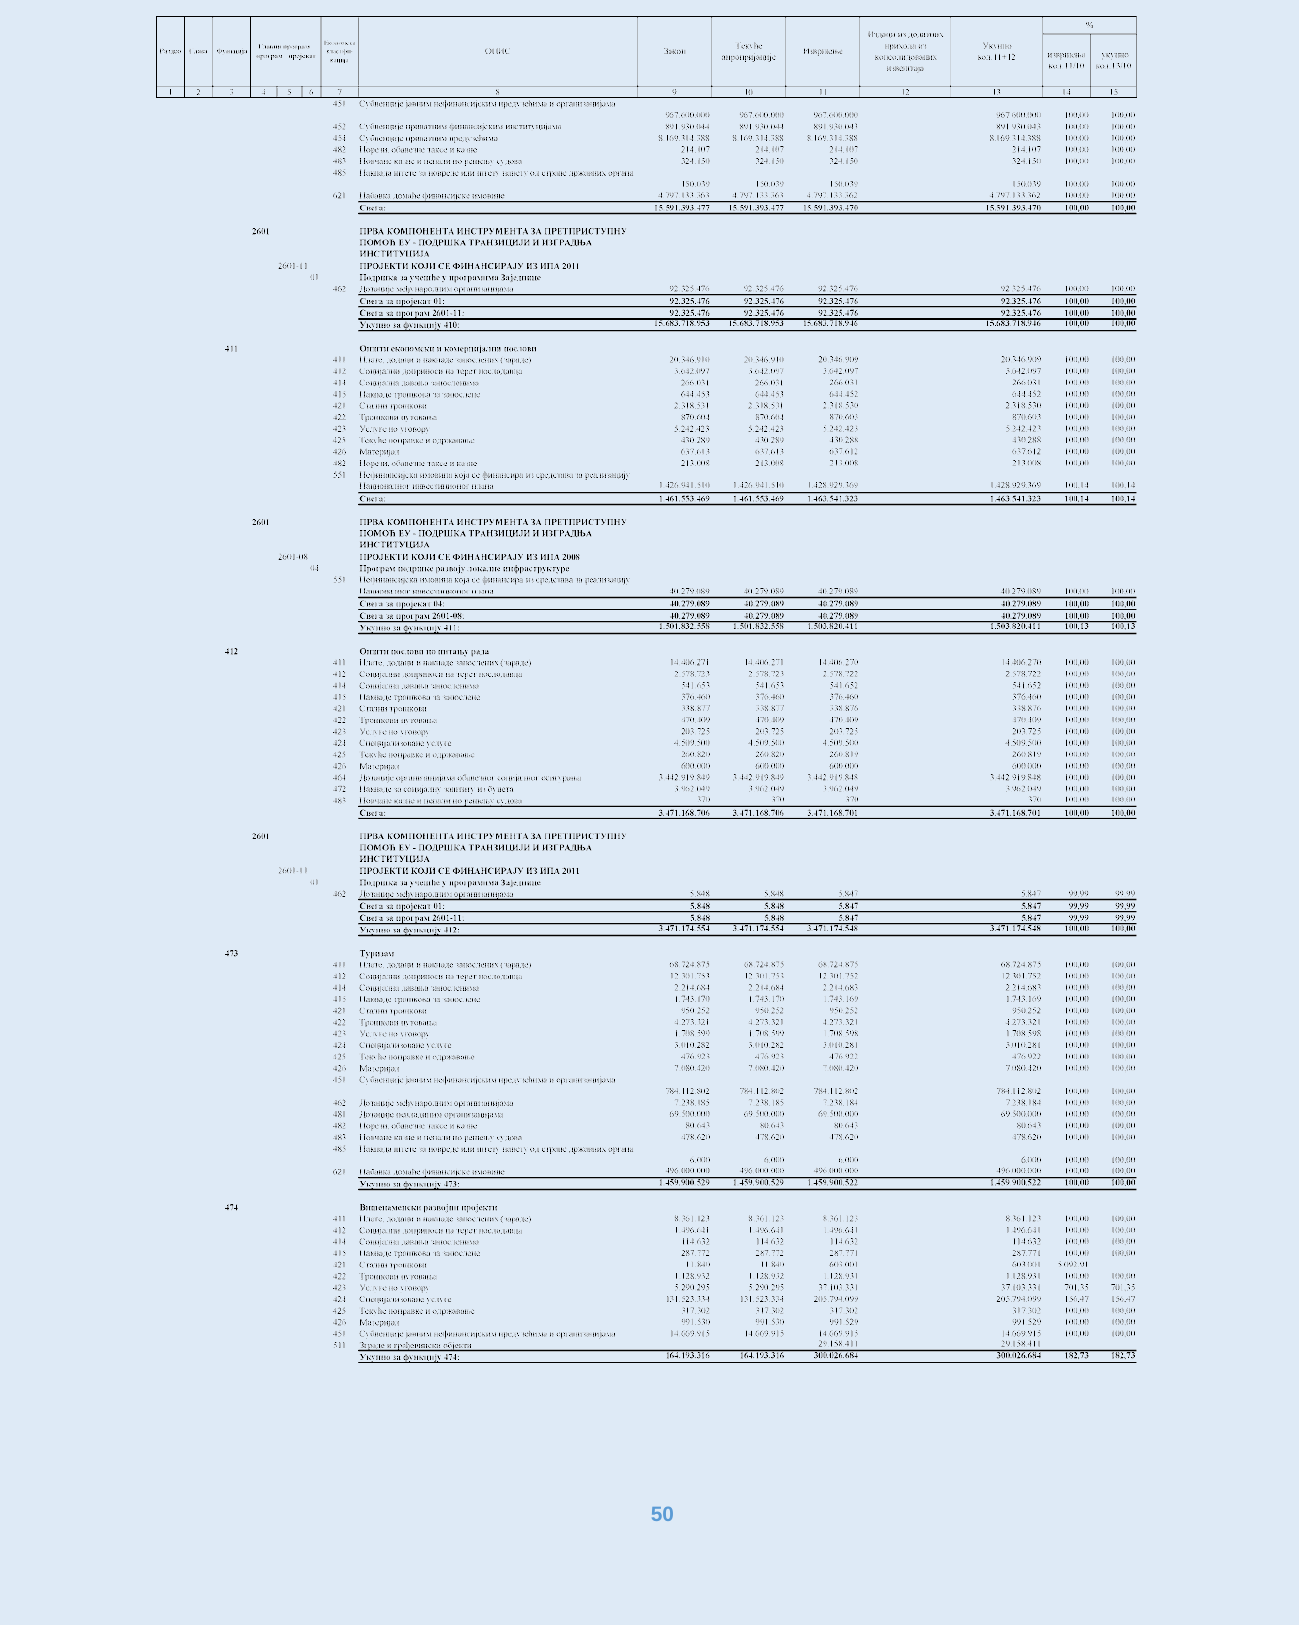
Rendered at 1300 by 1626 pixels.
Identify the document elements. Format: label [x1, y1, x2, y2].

picture [156, 16, 1137, 1363]
